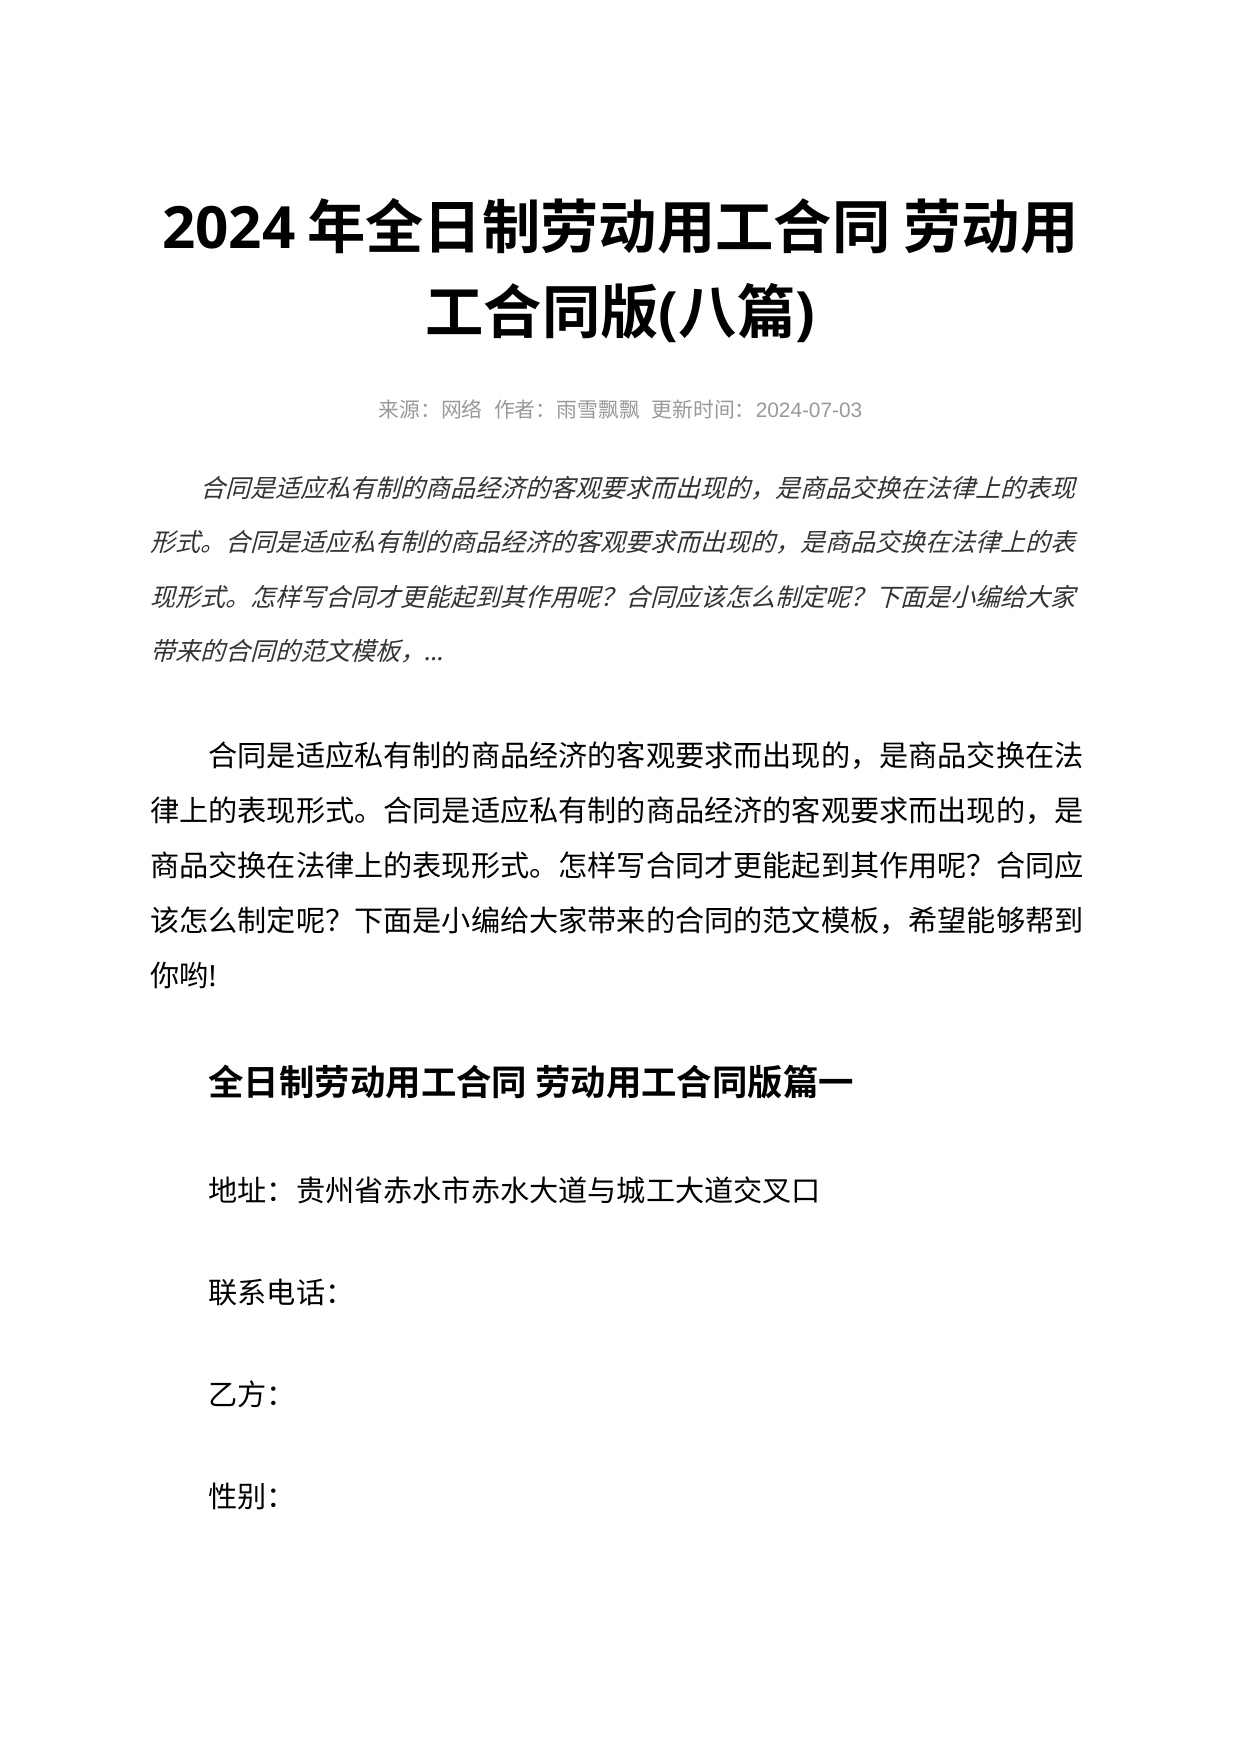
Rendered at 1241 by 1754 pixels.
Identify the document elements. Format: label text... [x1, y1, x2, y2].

text 乙方： [150, 1371, 1090, 1414]
text 全日制劳动用工合同 劳动用工合同版篇一 [150, 1054, 1090, 1106]
text 性别： [150, 1473, 1090, 1516]
text 来源：网络 作者：雨雪飘飘 更新时间：2024-07-03 [150, 398, 1090, 422]
text 联系电话： [150, 1270, 1090, 1312]
text 地址：贵州省赤水市赤水大道与城工大道交叉口 [150, 1168, 1090, 1210]
subtitle 2024年全日制劳动用工合同 劳动用工合同版(八篇) [150, 181, 1090, 351]
text 合同是适应私有制的商品经济的客观要求而出现的，是商品交换在法律上的表现形式。合同是适应私有制的商品经济的客观要求而出现的，是商品交换在法律上的表现形式。怎样写合同才更能起到其作用呢？合同应该怎么制定呢？下面是小编给大家带来的合同的范文模板，... [150, 468, 1090, 668]
text 合同是适应私有制的商品经济的客观要求而出现的，是商品交换在法律上的表现形式。合同是适应私有制的商品经济的客观要求而出现的，是商品交换在法律上的表现形式。怎样写合同才更能起到其作用呢？合同应该怎么制定呢？下面是小编给大家带来的合同的范文模板，希望能够帮到你哟! [150, 733, 1090, 995]
